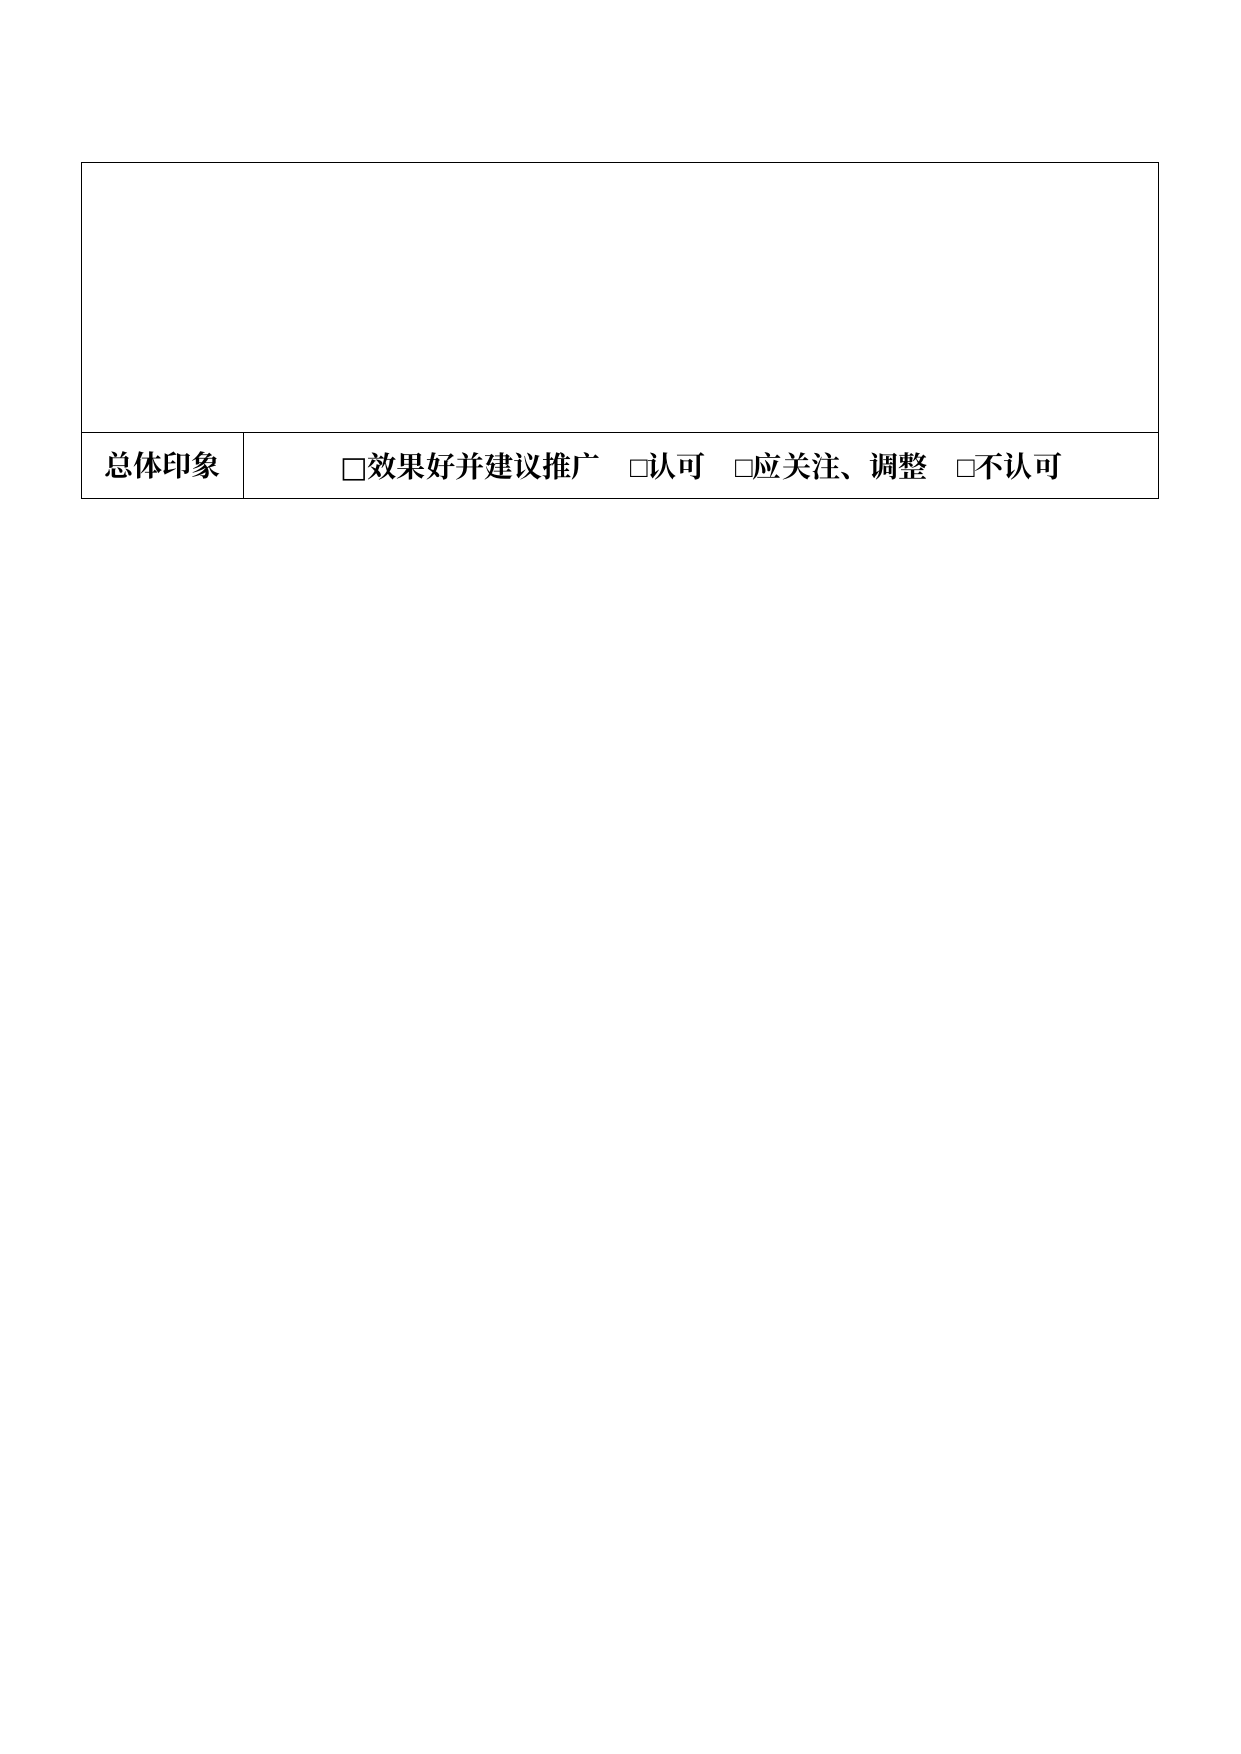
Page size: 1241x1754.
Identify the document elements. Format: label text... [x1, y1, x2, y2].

table_cell □效果好并建议推广 □认可 □应关注、调整 □不认可 [244, 433, 1158, 498]
table_cell 总体印象 [82, 433, 243, 498]
table_cell [82, 163, 1158, 432]
